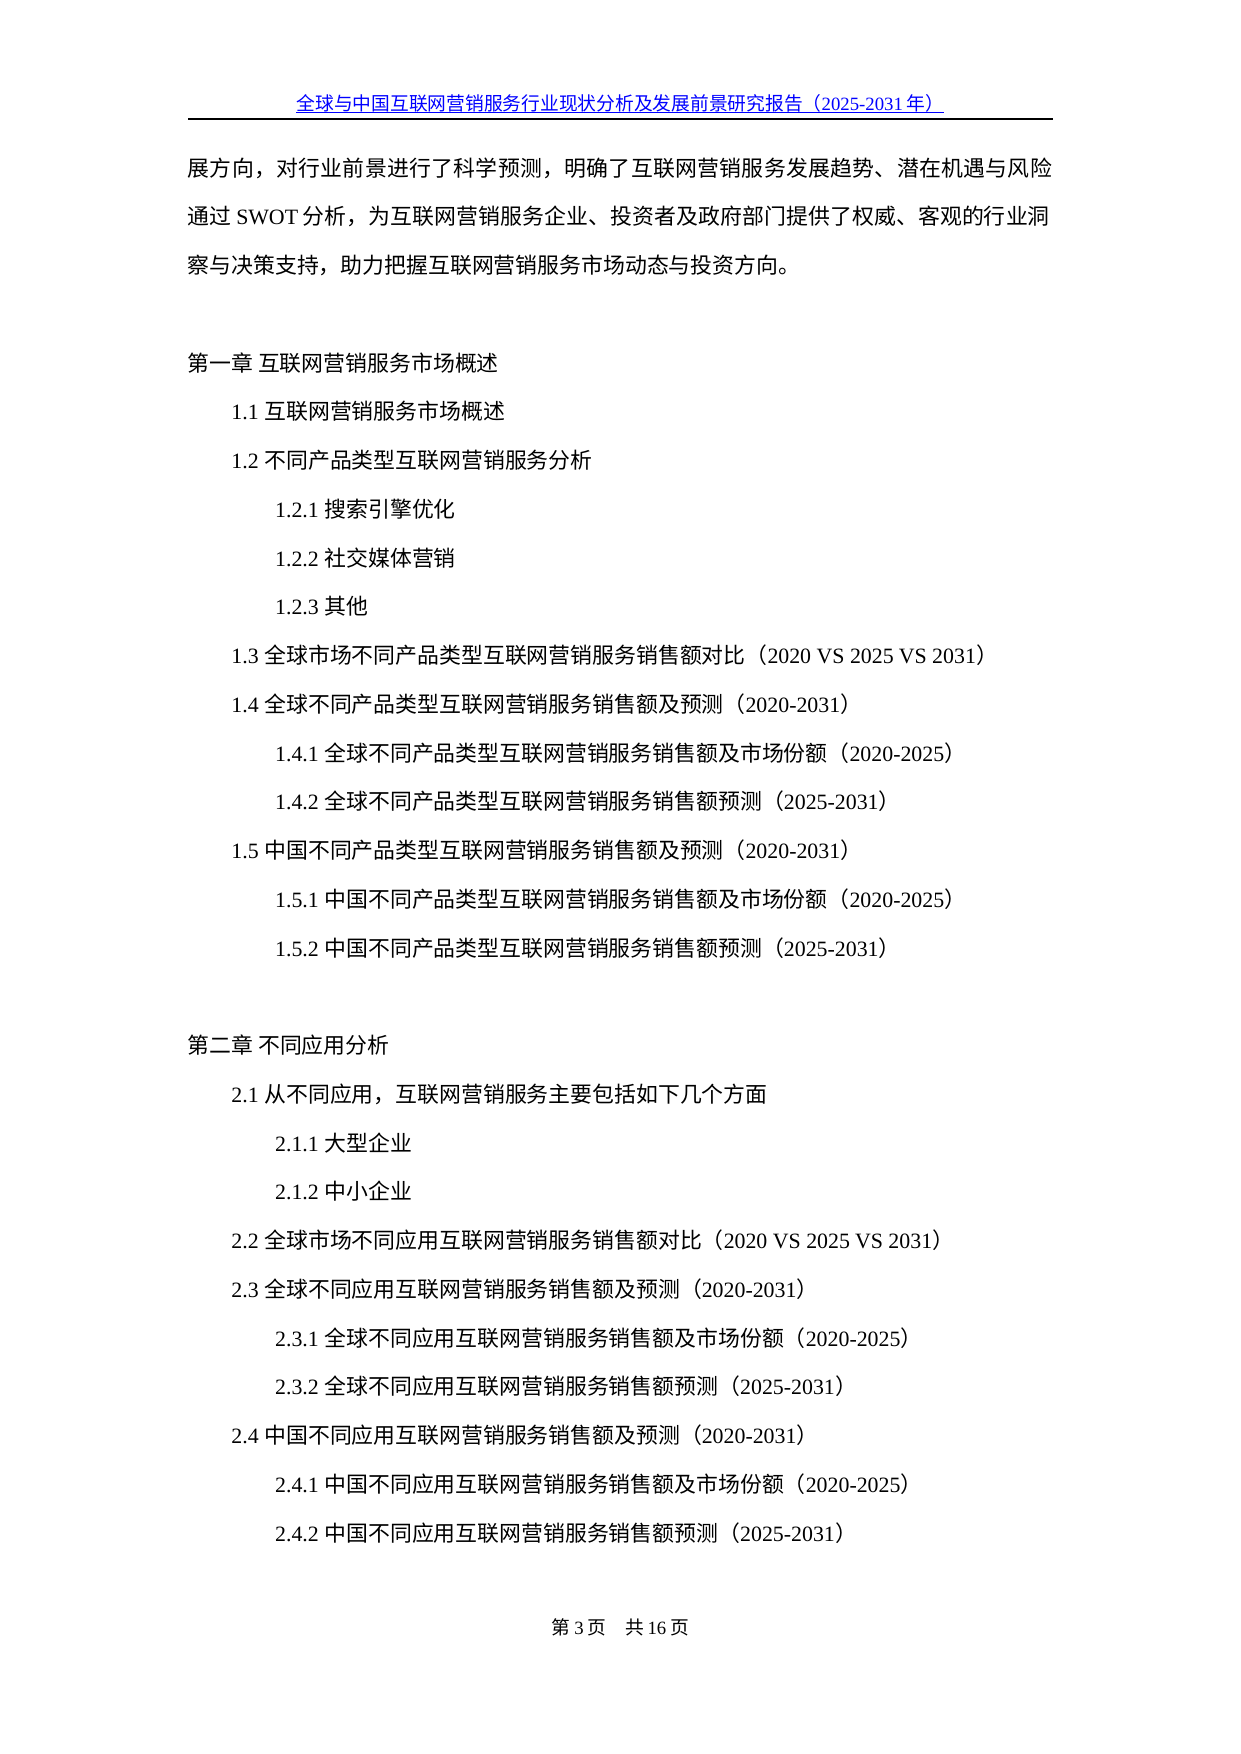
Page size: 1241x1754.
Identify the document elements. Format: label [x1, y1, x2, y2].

text [187, 150, 1053, 1548]
